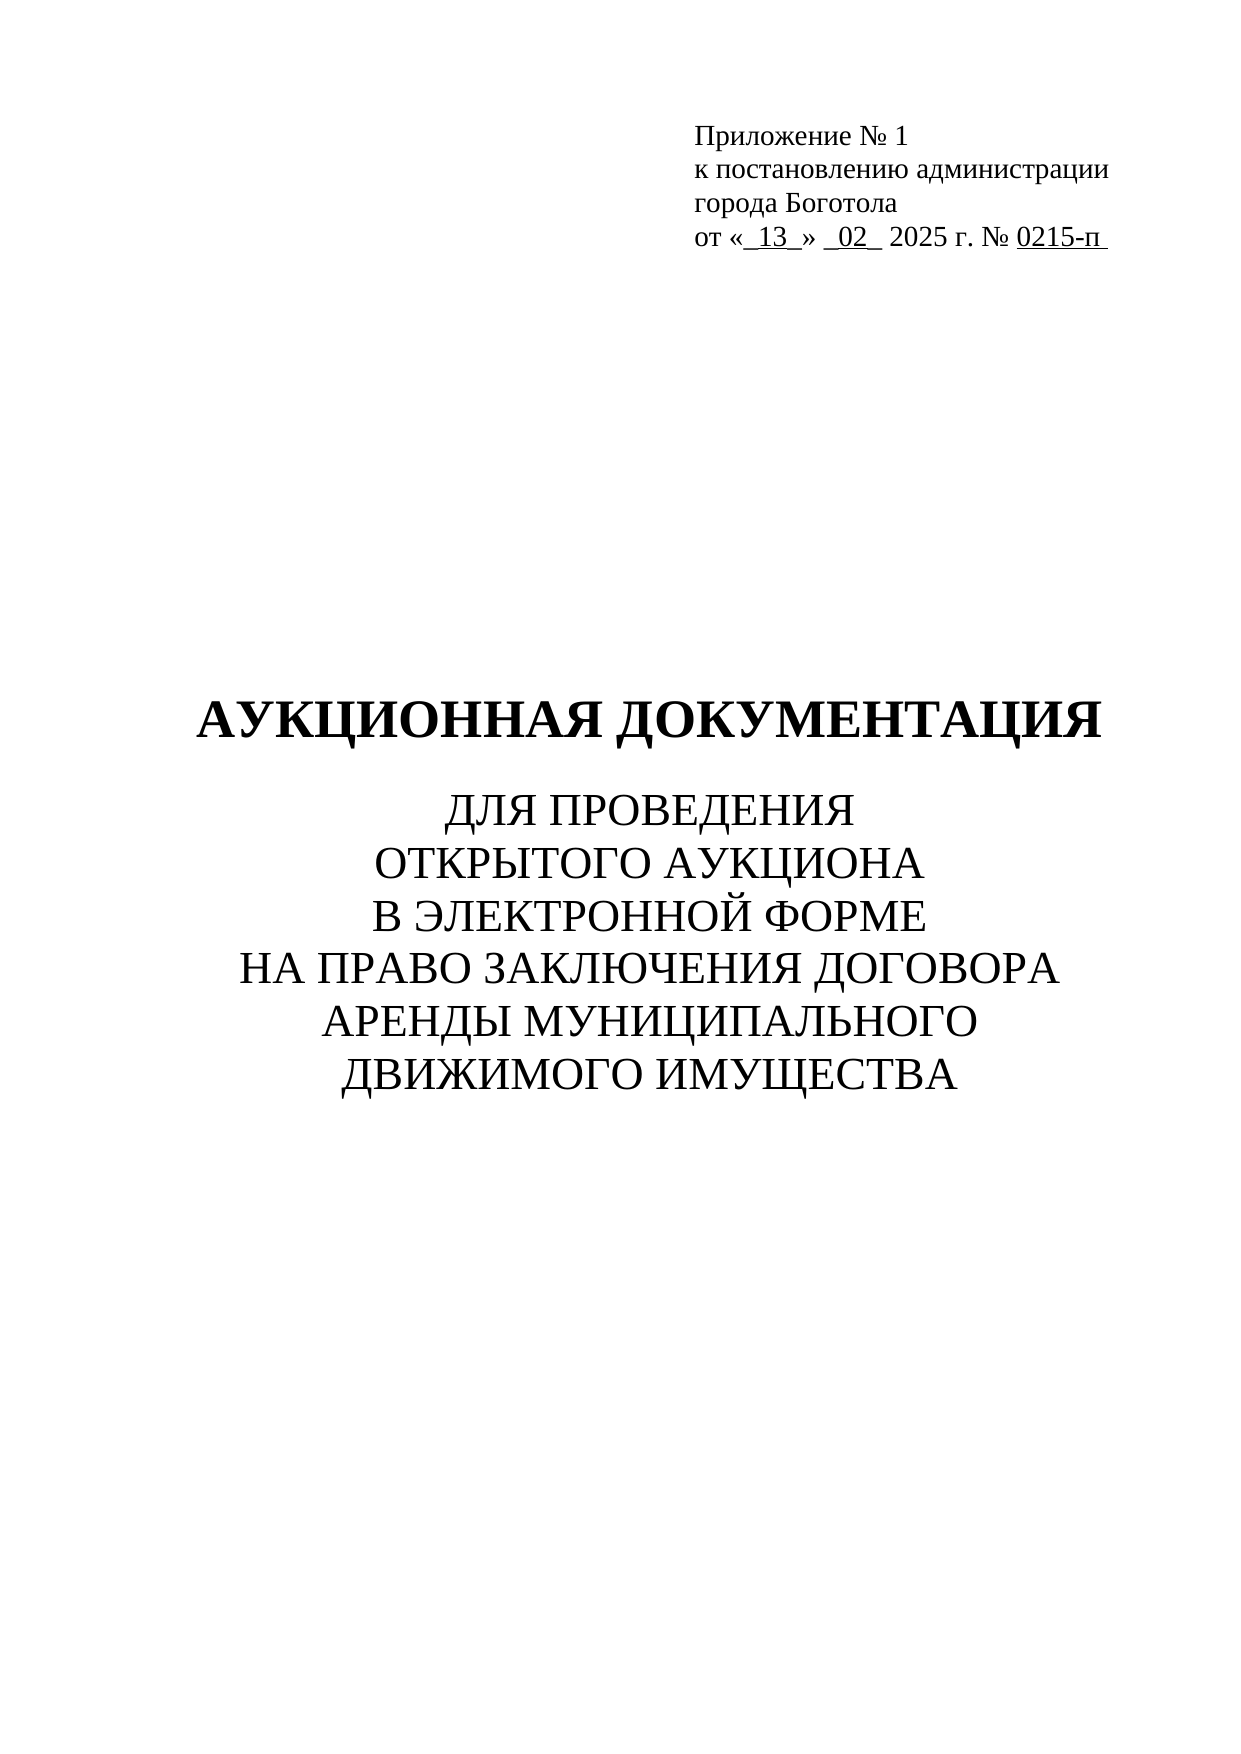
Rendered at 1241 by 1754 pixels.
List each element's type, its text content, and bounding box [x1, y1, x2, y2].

text НА ПРАВО ЗАКЛЮЧЕНИЯ ДОГОВОРА АРЕНДЫ МУНИЦИПАЛЬНОГО ДВИЖИМОГО ИМУЩЕСТВА [177, 941, 1122, 1099]
text от «_13_» _02_ 2025 г. № 0215-п [177, 219, 1122, 252]
text Приложение № 1 [177, 118, 1122, 152]
text В ЭЛЕКТРОННОЙ ФОРМЕ [177, 888, 1122, 941]
text АУКЦИОННАЯ ДОКУМЕНТАЦИЯ [177, 687, 1122, 749]
text ОТКРЫТОГО АУКЦИОНА [177, 835, 1122, 888]
text города Боготола [177, 185, 1122, 219]
text к постановлению администрации [177, 152, 1122, 185]
text ДЛЯ ПРОВЕДЕНИЯ [177, 783, 1122, 835]
